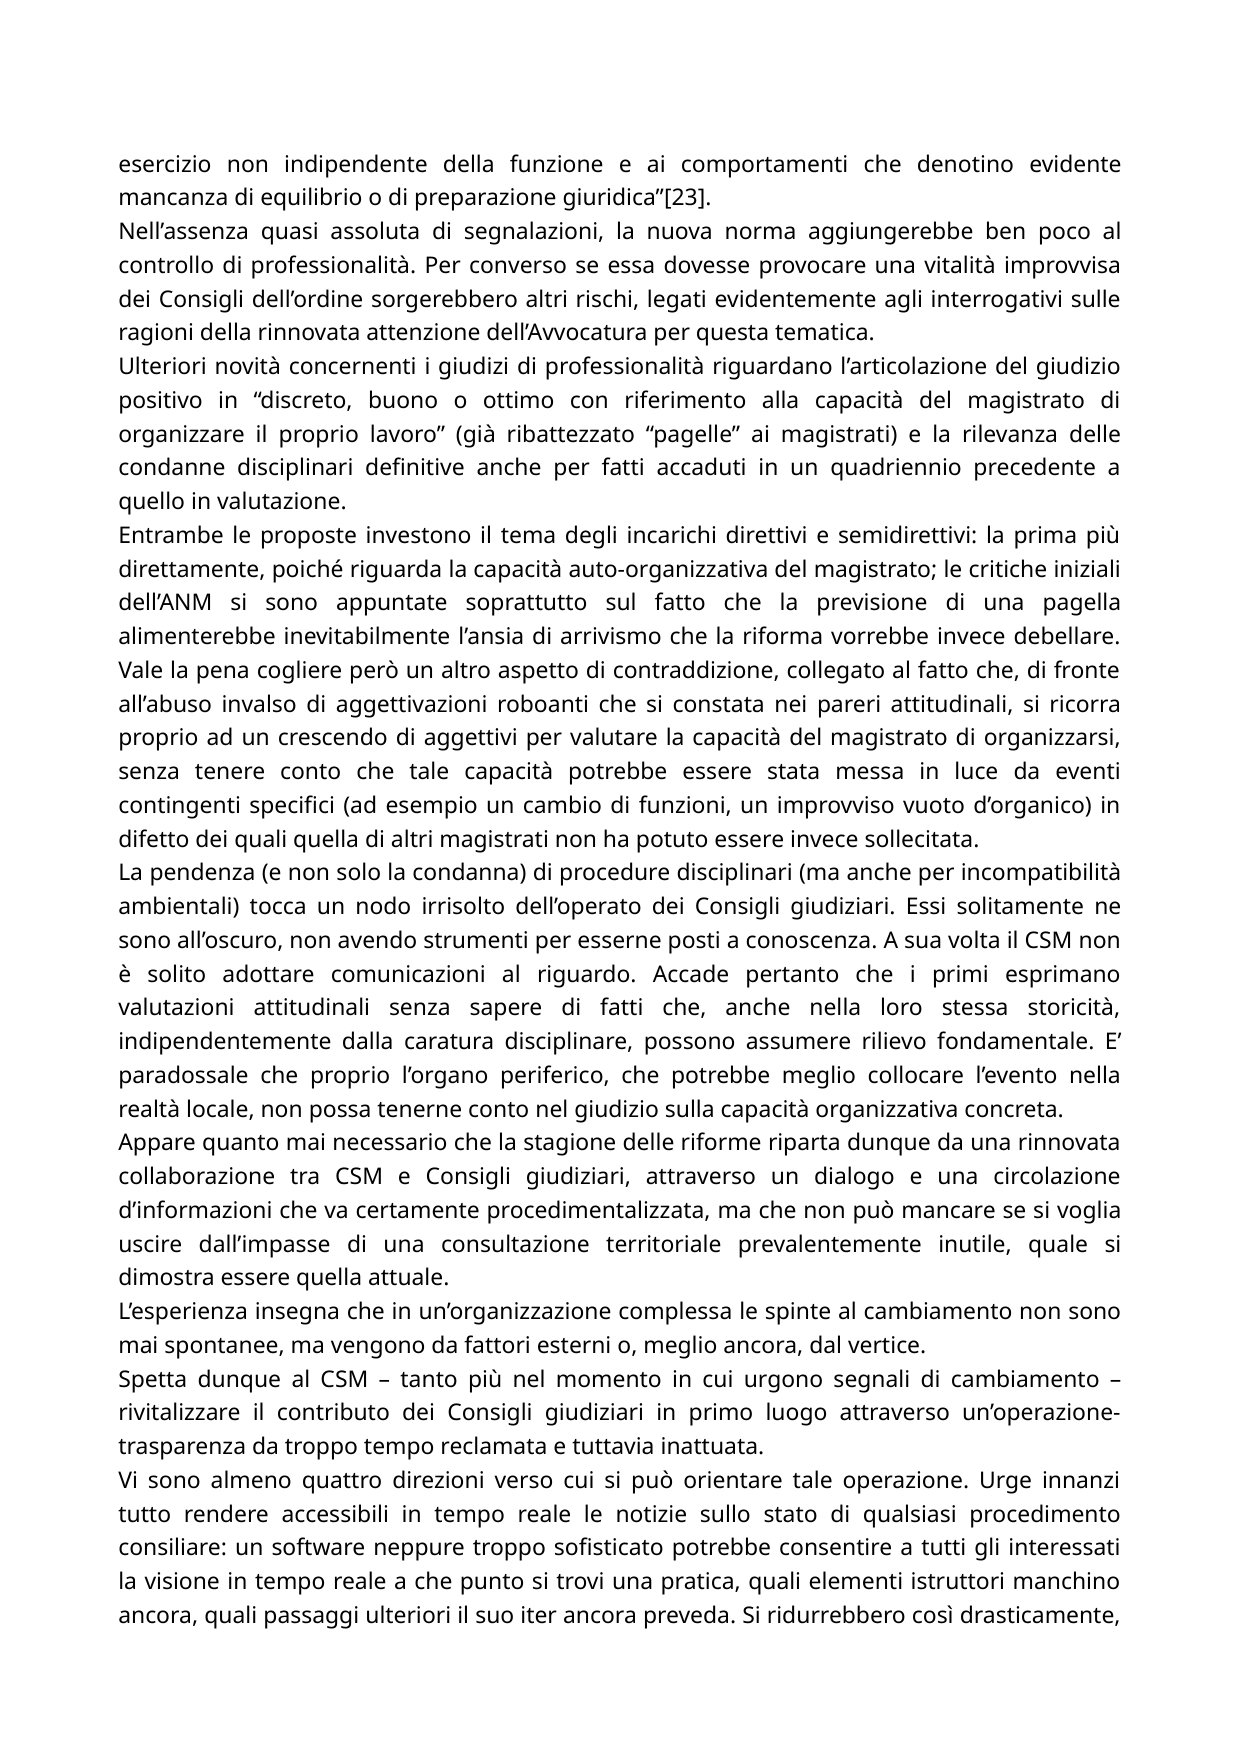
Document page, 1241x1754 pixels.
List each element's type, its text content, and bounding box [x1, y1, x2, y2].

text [118, 1464, 1122, 1630]
text Appare quanto mai necessario che la stagione delle riforme riparta dunque da una rinnovata collaborazione tra CSM e Consigli giudiziari, attraverso un dialogo e una circolazione d’informazioni che va certamente procedimentalizzata, ma che non può mancare se si voglia uscire dall’impasse di una consultazione territoriale prevalentemente inutile, quale si dimostra essere quella attuale. [118, 1126, 1122, 1293]
text Entrambe le proposte investono il tema degli incarichi direttivi e semidirettivi: la prima più direttamente, poiché riguarda la capacità auto-organizzativa del magistrato; le critiche iniziali dell’ANM si sono appuntate soprattutto sul fatto che la previsione di una pagella alimenterebbe inevitabilmente l’ansia di arrivismo che la riforma vorrebbe invece debellare. Vale la pena cogliere però un altro aspetto di contraddizione, collegato al fatto che, di fronte all’abuso invalso di aggettivazioni roboanti che si constata nei pareri attitudinali, si ricorra proprio ad un crescendo di aggettivi per valutare la capacità del magistrato di organizzarsi, senza tenere conto che tale capacità potrebbe essere stata messa in luce da eventi contingenti specifici (ad esempio un cambio di funzioni, un improvviso vuoto d’organico) in difetto dei quali quella di altri magistrati non ha potuto essere invece sollecitata. [118, 519, 1122, 854]
text La pendenza (e non solo la condanna) di procedure disciplinari (ma anche per incompatibilità ambientali) tocca un nodo irrisolto dell’operato dei Consigli giudiziari. Essi solitamente ne sono all’oscuro, non avendo strumenti per esserne posti a conoscenza. A sua volta il CSM non è solito adottare comunicazioni al riguardo. Accade pertanto che i primi esprimano valutazioni attitudinali senza sapere di fatti che, anche nella loro stessa storicità, indipendentemente dalla caratura disciplinare, possono assumere rilievo fondamentale. E’ paradossale che proprio l’organo periferico, che potrebbe meglio collocare l’evento nella realtà locale, non possa tenerne conto nel giudizio sulla capacità organizzativa concreta. [118, 856, 1122, 1124]
text L’esperienza insegna che in un’organizzazione complessa le spinte al cambiamento non sono mai spontanee, ma vengono da fattori esterni o, meglio ancora, dal vertice. [118, 1295, 1122, 1360]
text Spetta dunque al CSM – tanto più nel momento in cui urgono segnali di cambiamento – rivitalizzare il contributo dei Consigli giudiziari in primo luogo attraverso un’operazione-trasparenza da troppo tempo reclamata e tuttavia inattuata. [118, 1363, 1122, 1461]
text Ulteriori novità concernenti i giudizi di professionalità riguardano l’articolazione del giudizio positivo in “discreto, buono o ottimo con riferimento alla capacità del magistrato di organizzare il proprio lavoro” (già ribattezzato “pagelle” ai magistrati) e la rilevanza delle condanne disciplinari definitive anche per fatti accaduti in un quadriennio precedente a quello in valutazione. [118, 350, 1122, 516]
text Nell’assenza quasi assoluta di segnalazioni, la nuova norma aggiungerebbe ben poco al controllo di professionalità. Per converso se essa dovesse provocare una vitalità improvvisa dei Consigli dell’ordine sorgerebbero altri rischi, legati evidentemente agli interrogativi sulle ragioni della rinnovata attenzione dell’Avvocatura per questa tematica. [118, 215, 1122, 348]
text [118, 148, 1122, 213]
